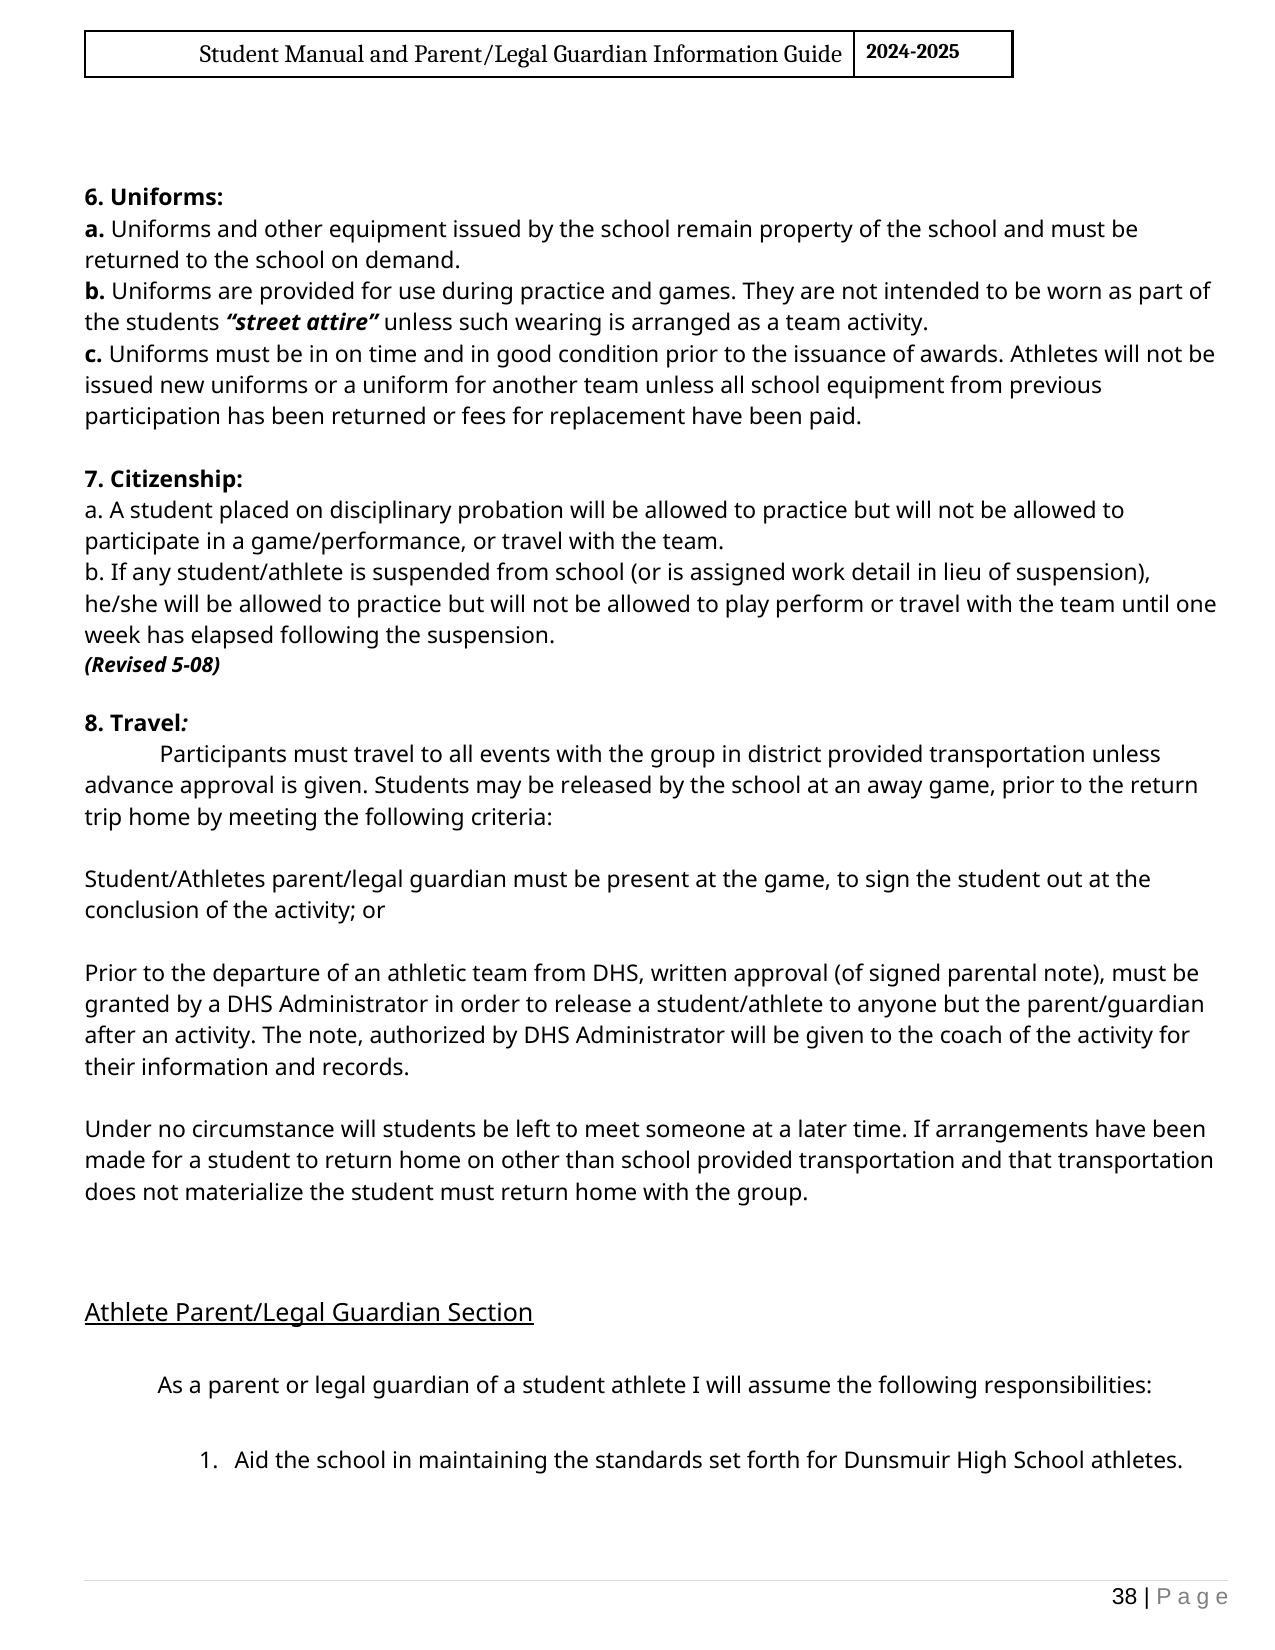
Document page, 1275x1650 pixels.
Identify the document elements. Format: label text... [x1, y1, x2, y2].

text Participants must travel to all events with the group in district provided transportation unless advance approval is given. Students may be released by the school at an away game, prior to the return trip home by meeting the following criteria: [84, 738, 1228, 832]
text a. A student placed on disciplinary probation will be allowed to practice but will not be allowed to participate in a game/performance, or travel with the team. [84, 494, 1228, 556]
text 1. Aid the school in maintaining the standards set forth for Dunsmuir High School athletes. [157, 1444, 1228, 1475]
text 8. Travel: [84, 707, 1228, 738]
text c. Uniforms must be in on time and in good condition prior to the issuance of awards. Athletes will not be issued new uniforms or a uniform for another team unless all school equipment from previous participation has been returned or fees for replacement have been paid. [84, 337, 1228, 431]
text 6. Uniforms: [84, 181, 1228, 212]
text a. Uniforms and other equipment issued by the school remain property of the school and must be returned to the school on demand. [84, 212, 1228, 275]
text Prior to the departure of an athletic team from DHS, written approval (of signed parental note), must be granted by a DHS Administrator in order to release a student/athlete to anyone but the parent/guardian after an activity. The note, authorized by DHS Administrator will be given to the coach of the activity for their information and records. [84, 957, 1228, 1082]
text Under no circumstance will students be left to meet someone at a later time. If arrangements have been made for a student to return home on other than school provided transportation and that transportation does not materialize the student must return home with the group. [84, 1113, 1228, 1207]
text Student/Athletes parent/legal guardian must be present at the game, to sign the student out at the conclusion of the activity; or [84, 863, 1228, 926]
text As a parent or legal guardian of a student athlete I will assume the following responsibilities: [84, 1369, 1228, 1400]
subtitle Athlete Parent/Legal Guardian Section [84, 1294, 1228, 1328]
text 7. Citizenship: [84, 462, 1228, 494]
text b. If any student/athlete is suspended from school (or is assigned work detail in lieu of suspension), he/she will be allowed to practice but will not be allowed to play perform or travel with the team until one week has elapsed following the suspension. [84, 556, 1228, 650]
text (Revised 5-08) [84, 650, 1228, 678]
text b. Uniforms are provided for use during practice and games. They are not intended to be worn as part of the students “street attire” unless such wearing is arranged as a team activity. [84, 275, 1228, 337]
